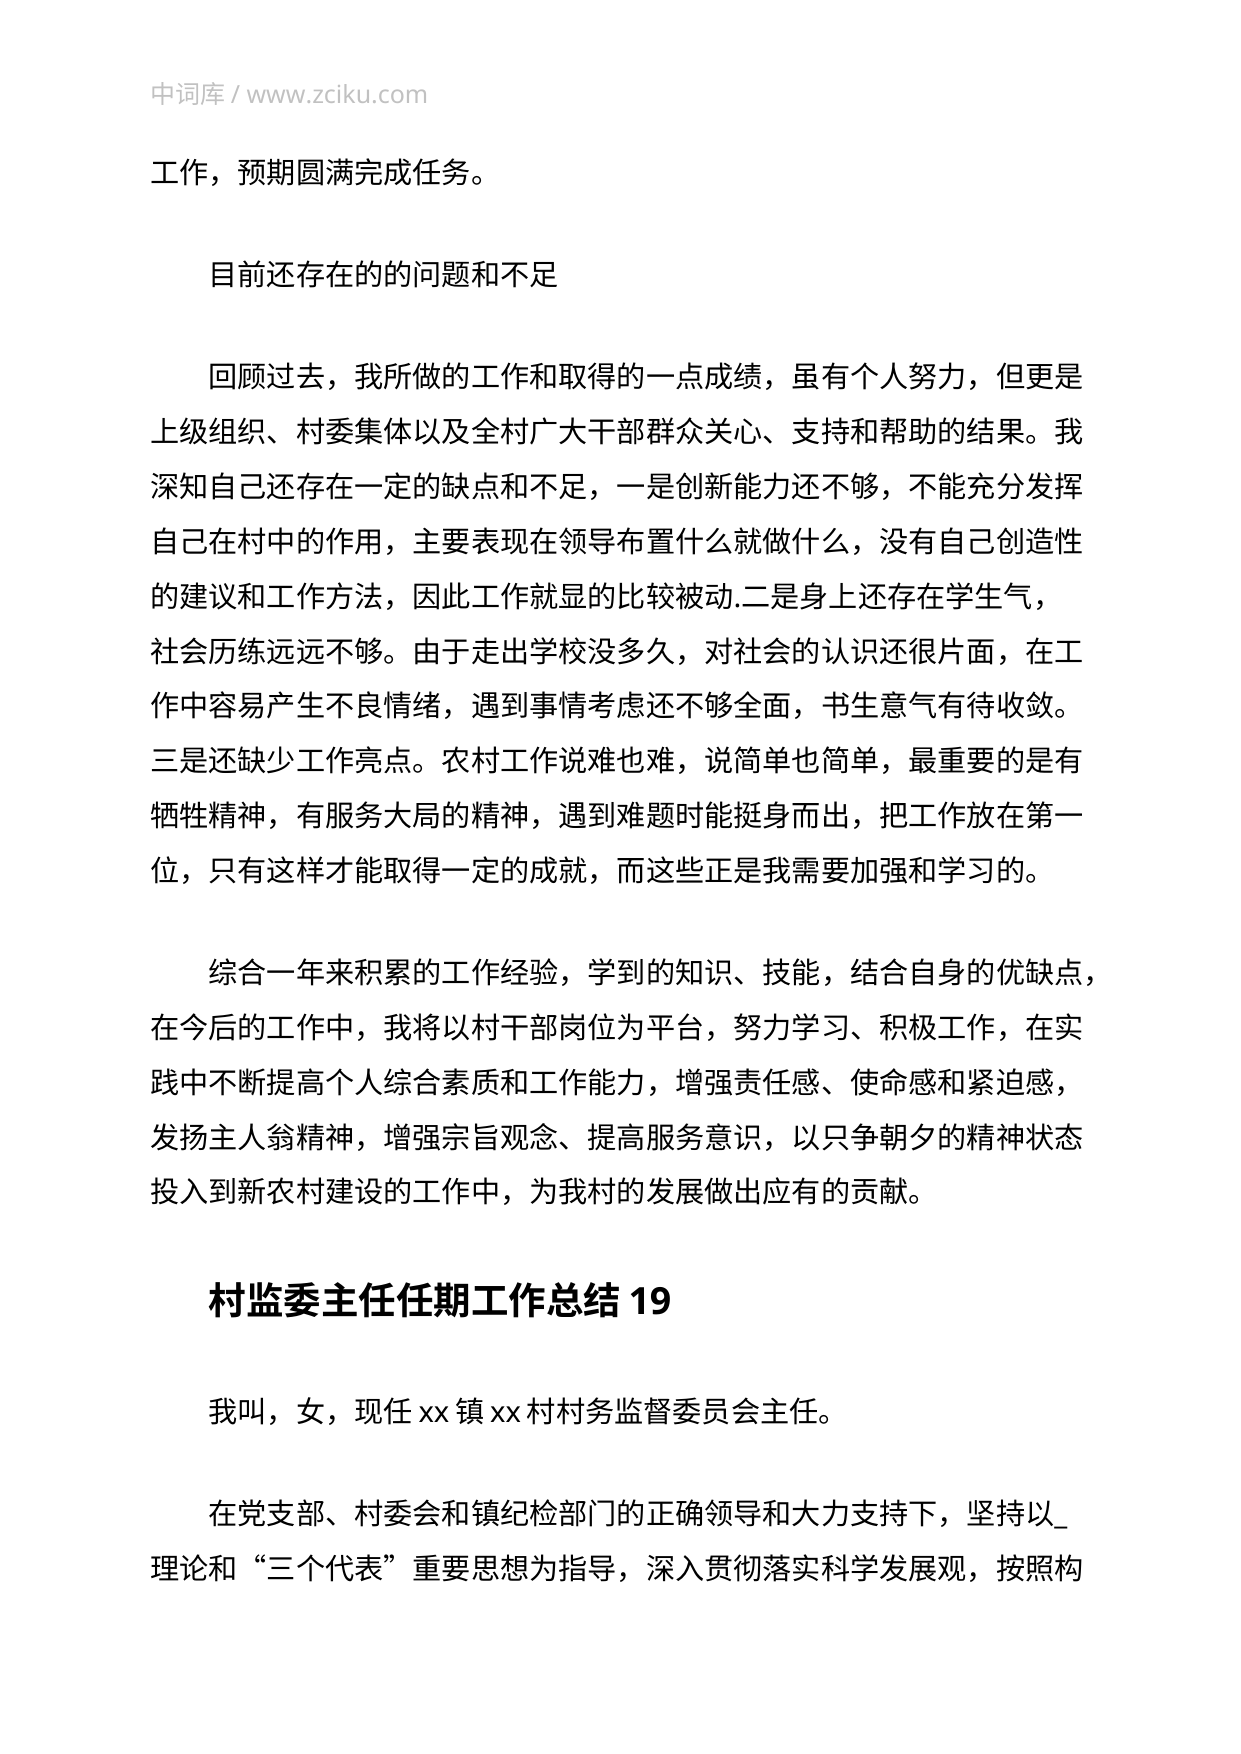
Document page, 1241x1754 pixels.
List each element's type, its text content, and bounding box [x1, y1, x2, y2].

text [150, 1490, 1090, 1588]
text 回顾过去，我所做的工作和取得的一点成绩，虽有个人努力，但更是上级组织、村委集体以及全村广大干部群众关心、支持和帮助的结果。我深知自己还存在一定的缺点和不足，一是创新能力还不够，不能充分发挥自己在村中的作用，主要表现在领导布置什么就做什么，没有自己创造性的建议和工作方法，因此工作就显的比较被动.二是身上还存在学生气，社会历练远远不够。由于走出学校没多久，对社会的认识还很片面，在工作中容易产生不良情绪，遇到事情考虑还不够全面，书生意气有待收敛。三是还缺少工作亮点。农村工作说难也难，说简单也简单，最重要的是有牺牲精神，有服务大局的精神，遇到难题时能挺身而出，把工作放在第一位，只有这样才能取得一定的成就，而这些正是我需要加强和学习的。 [150, 353, 1090, 890]
text 村监委主任任期工作总结19 [150, 1271, 1090, 1325]
text 目前还存在的的问题和不足 [150, 252, 1090, 294]
text 我叫，女，现任xx镇xx村村务监督委员会主任。 [150, 1388, 1090, 1431]
text 综合一年来积累的工作经验，学到的知识、技能，结合自身的优缺点，在今后的工作中，我将以村干部岗位为平台，努力学习、积极工作，在实践中不断提高个人综合素质和工作能力，增强责任感、使命感和紧迫感，发扬主人翁精神，增强宗旨观念、提高服务意识，以只争朝夕的精神状态投入到新农村建设的工作中，为我村的发展做出应有的贡献。 [150, 949, 1090, 1211]
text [150, 150, 1090, 192]
